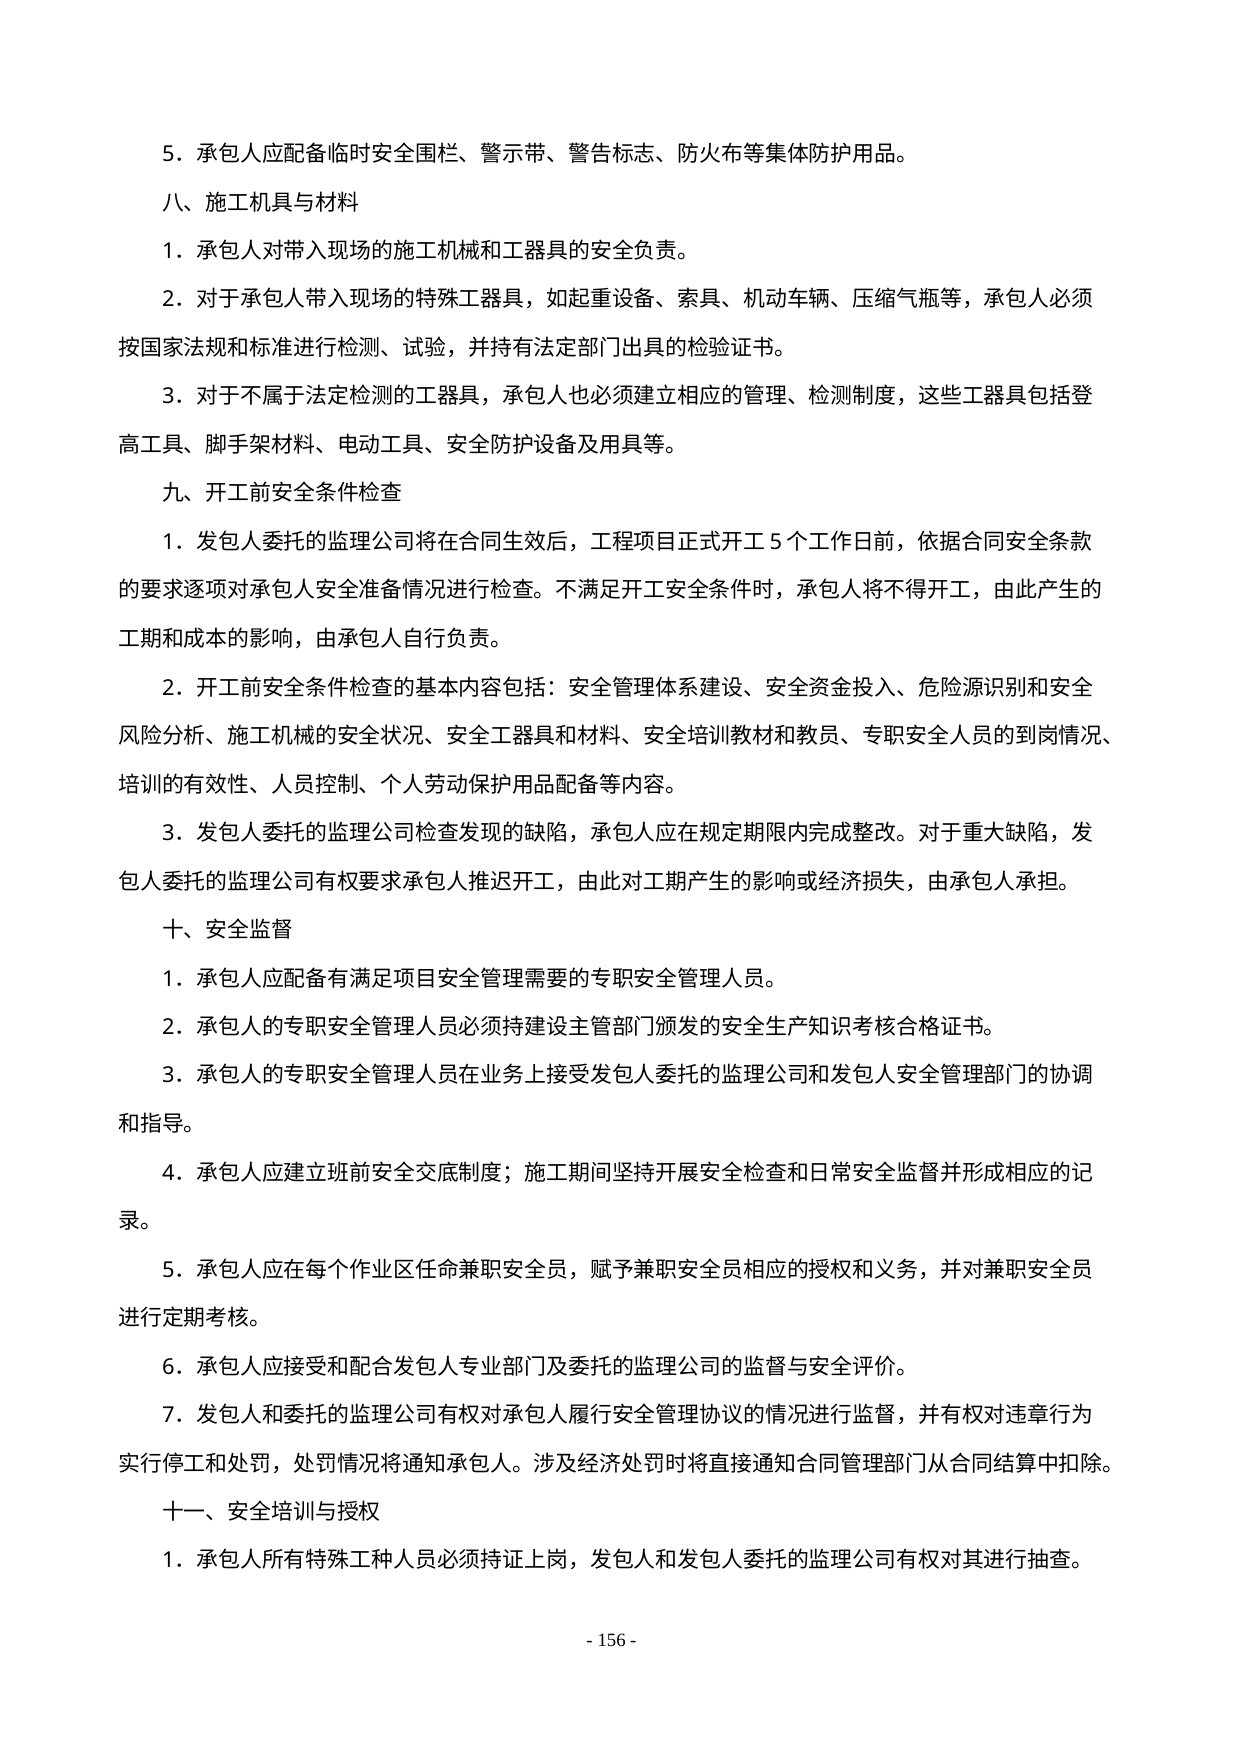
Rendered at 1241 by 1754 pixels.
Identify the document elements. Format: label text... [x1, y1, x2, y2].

text 6．承包人应接受和配合发包人专业部门及委托的监理公司的监督与安全评价。 [118, 1348, 1104, 1381]
text 2．开工前安全条件检查的基本内容包括：安全管理体系建设、安全资金投入、危险源识别和安全风险分析、施工机械的安全状况、安全工器具和材料、安全培训教材和教员、专职安全人员的到岗情况、培训的有效性、人员控制、个人劳动保护用品配备等内容。 [118, 669, 1104, 799]
text 5．承包人应配备临时安全围栏、警示带、警告标志、防火布等集体防护用品。 [118, 136, 1104, 168]
text 3．承包人的专职安全管理人员在业务上接受发包人委托的监理公司和发包人安全管理部门的协调和指导。 [118, 1057, 1104, 1138]
text 7．发包人和委托的监理公司有权对承包人履行安全管理协议的情况进行监督，并有权对违章行为实行停工和处罚，处罚情况将通知承包人。涉及经济处罚时将直接通知合同管理部门从合同结算中扣除。 [118, 1397, 1104, 1478]
text 十一、安全培训与授权 [118, 1494, 1104, 1526]
text 十、安全监督 [118, 912, 1104, 944]
text 1．承包人对带入现场的施工机械和工器具的安全负责。 [118, 232, 1104, 265]
text 八、施工机具与材料 [118, 184, 1104, 217]
text 3．发包人委托的监理公司检查发现的缺陷，承包人应在规定期限内完成整改。对于重大缺陷，发包人委托的监理公司有权要求承包人推迟开工，由此对工期产生的影响或经济损失，由承包人承担。 [118, 815, 1104, 896]
text 1．承包人所有特殊工种人员必须持证上岗，发包人和发包人委托的监理公司有权对其进行抽查。承包人要建立特殊工种定期培训和检查计划，这些工种包括但不限于：机动车驾驶员、焊工、起重工、电工等。 [118, 1542, 1104, 1574]
text 4．承包人应建立班前安全交底制度；施工期间坚持开展安全检查和日常安全监督并形成相应的记录。 [118, 1154, 1104, 1235]
text 2．对于承包人带入现场的特殊工器具，如起重设备、索具、机动车辆、压缩气瓶等，承包人必须按国家法规和标准进行检测、试验，并持有法定部门出具的检验证书。 [118, 281, 1104, 362]
text 5．承包人应在每个作业区任命兼职安全员，赋予兼职安全员相应的授权和义务，并对兼职安全员进行定期考核。 [118, 1251, 1104, 1332]
text 1．承包人应配备有满足项目安全管理需要的专职安全管理人员。 [118, 960, 1104, 993]
text 九、开工前安全条件检查 [118, 475, 1104, 507]
text 1．发包人委托的监理公司将在合同生效后，工程项目正式开工5个工作日前，依据合同安全条款的要求逐项对承包人安全准备情况进行检查。不满足开工安全条件时，承包人将不得开工，由此产生的工期和成本的影响，由承包人自行负责。 [118, 523, 1104, 653]
text 3．对于不属于法定检测的工器具，承包人也必须建立相应的管理、检测制度，这些工器具包括登高工具、脚手架材料、电动工具、安全防护设备及用具等。 [118, 378, 1104, 459]
text 2．承包人的专职安全管理人员必须持建设主管部门颁发的安全生产知识考核合格证书。 [118, 1009, 1104, 1041]
